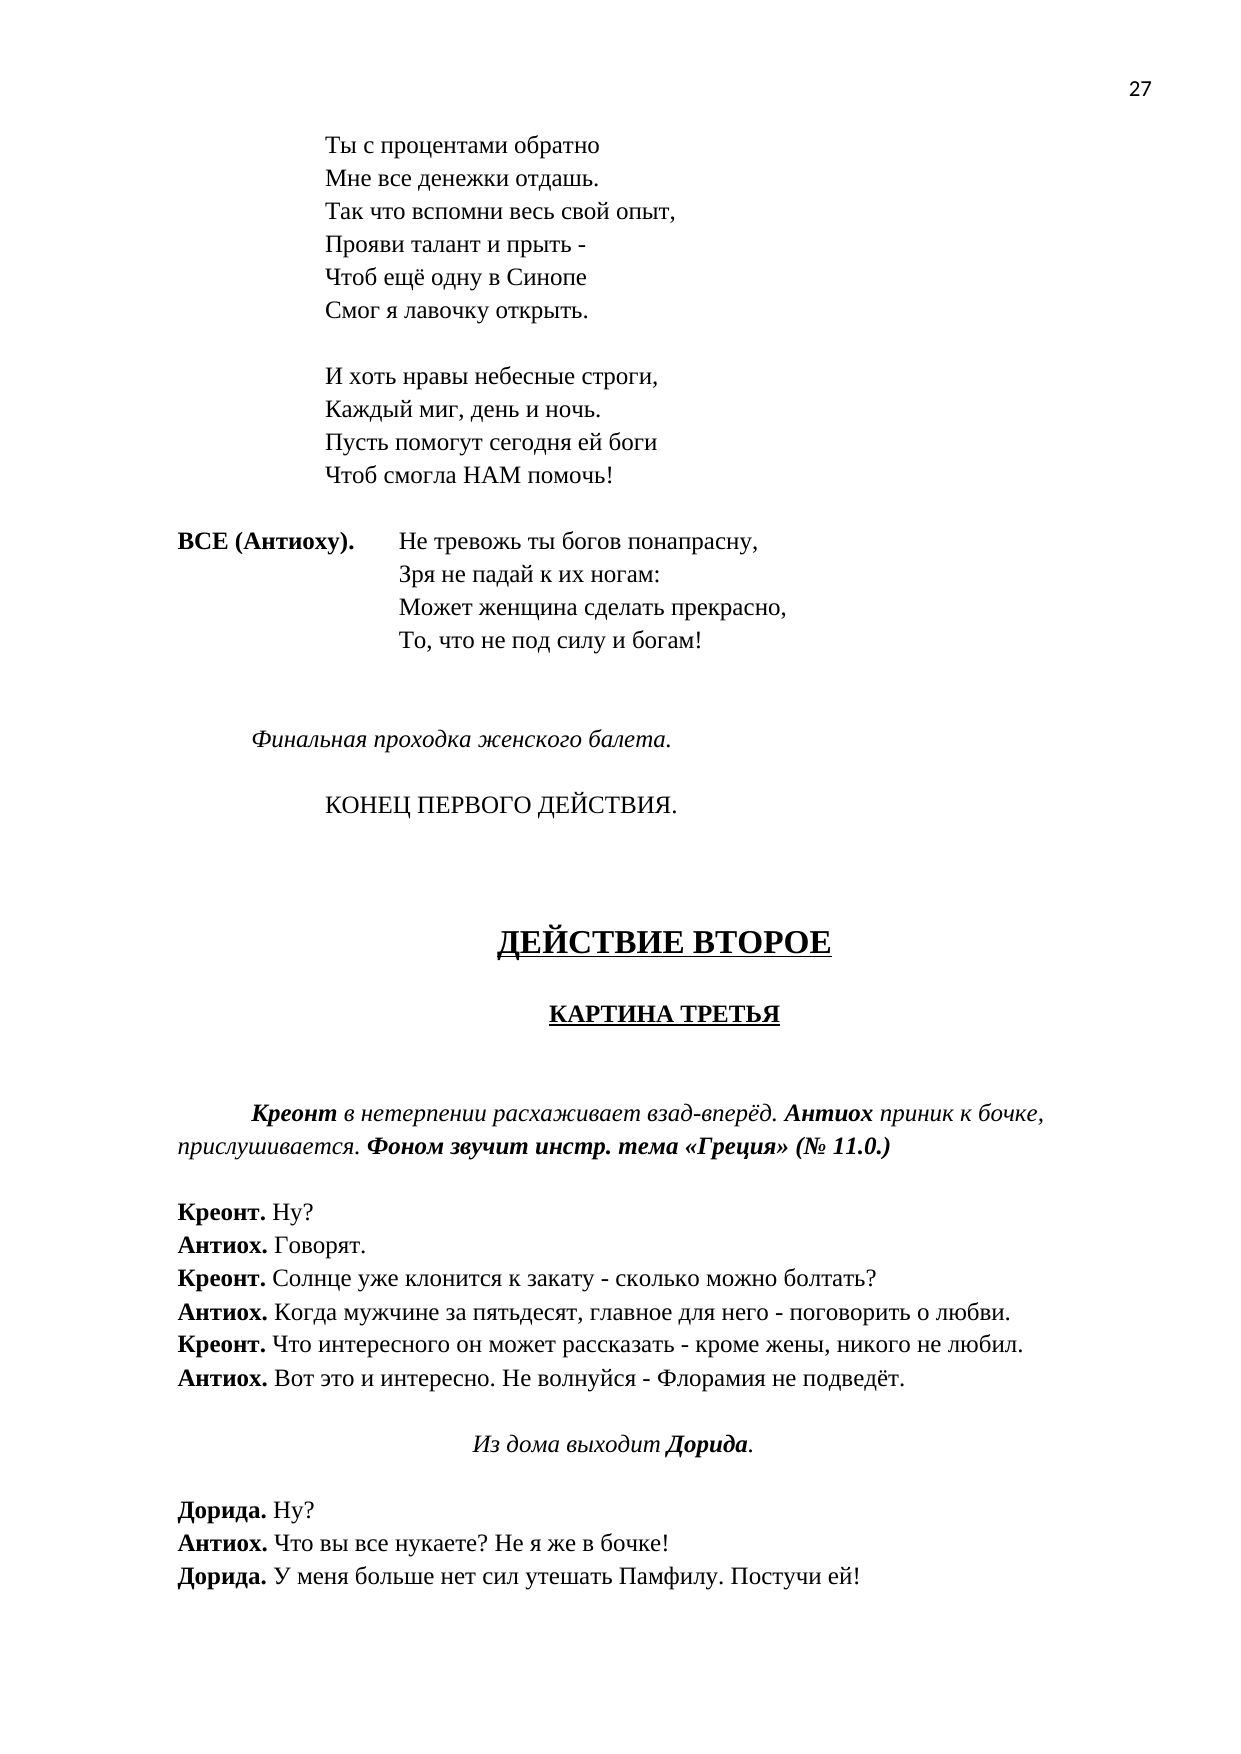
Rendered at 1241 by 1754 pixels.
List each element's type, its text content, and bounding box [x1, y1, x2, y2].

text Так что вспомни весь свой опыт, [177, 196, 1152, 224]
text Пусть помогут сегодня ей боги [325, 427, 1152, 456]
text Креонт. Ну? [177, 1197, 1152, 1226]
text То, что не под силу и богам! [325, 625, 1152, 654]
text Креонт. Солнце уже клонится к закату - сколько можно болтать? [177, 1263, 1152, 1292]
text Дорида. У меня больше нет сил утешать Памфилу. Постучи ей! [177, 1561, 1152, 1589]
text Чтоб ещё одну в Синопе [177, 262, 1152, 291]
text Дорида. Ну? [177, 1495, 1152, 1523]
text Смог я лавочку открыть. [325, 295, 1152, 324]
text Антиох. Вот это и интересно. Не волнуйся - Флорамия не подведёт. [177, 1363, 1152, 1391]
text Финальная проходка женского балета. [177, 724, 1152, 753]
text Креонт в нетерпении расхаживает взад-вперёд. Антиох приник к бочке, прислушивается. Фоном звучит инстр. тема «Греция» (№ 11.0.) [177, 1098, 1152, 1160]
text Антиох. Когда мужчине за пятьдесят, главное для него - поговорить о любви. [177, 1297, 1152, 1325]
text Ты с процентами обратно [325, 130, 1152, 158]
text ДЕЙСТВИЕ ВТОРОЕ [177, 922, 1152, 961]
text Креонт. Что интересного он может рассказать - кроме жены, никого не любил. [177, 1329, 1152, 1358]
text Антиох. Что вы все нукаете? Не я же в бочке! [177, 1528, 1152, 1556]
text Из дома выходит Дорида. [398, 1429, 1152, 1457]
text Зря не падай к их ногам: [325, 559, 1152, 588]
text КОНЕЦ ПЕРВОГО ДЕЙСТВИЯ. [251, 790, 1152, 819]
text Мне все денежки отдашь. [325, 163, 1152, 192]
text ВСЕ (Антиоху). Не тревожь ты богов понапрасну, [177, 526, 1152, 555]
text Может женщина сделать прекрасно, [325, 592, 1152, 621]
text Чтоб смогла НАМ помочь! [325, 460, 1152, 489]
text И хоть нравы небесные строги, [177, 361, 1152, 390]
text КАРТИНА ТРЕТЬЯ [177, 999, 1152, 1028]
text Каждый миг, день и ночь. [251, 394, 1152, 423]
text Прояви талант и прыть - [325, 229, 1152, 258]
text Антиох. Говорят. [177, 1231, 1152, 1259]
